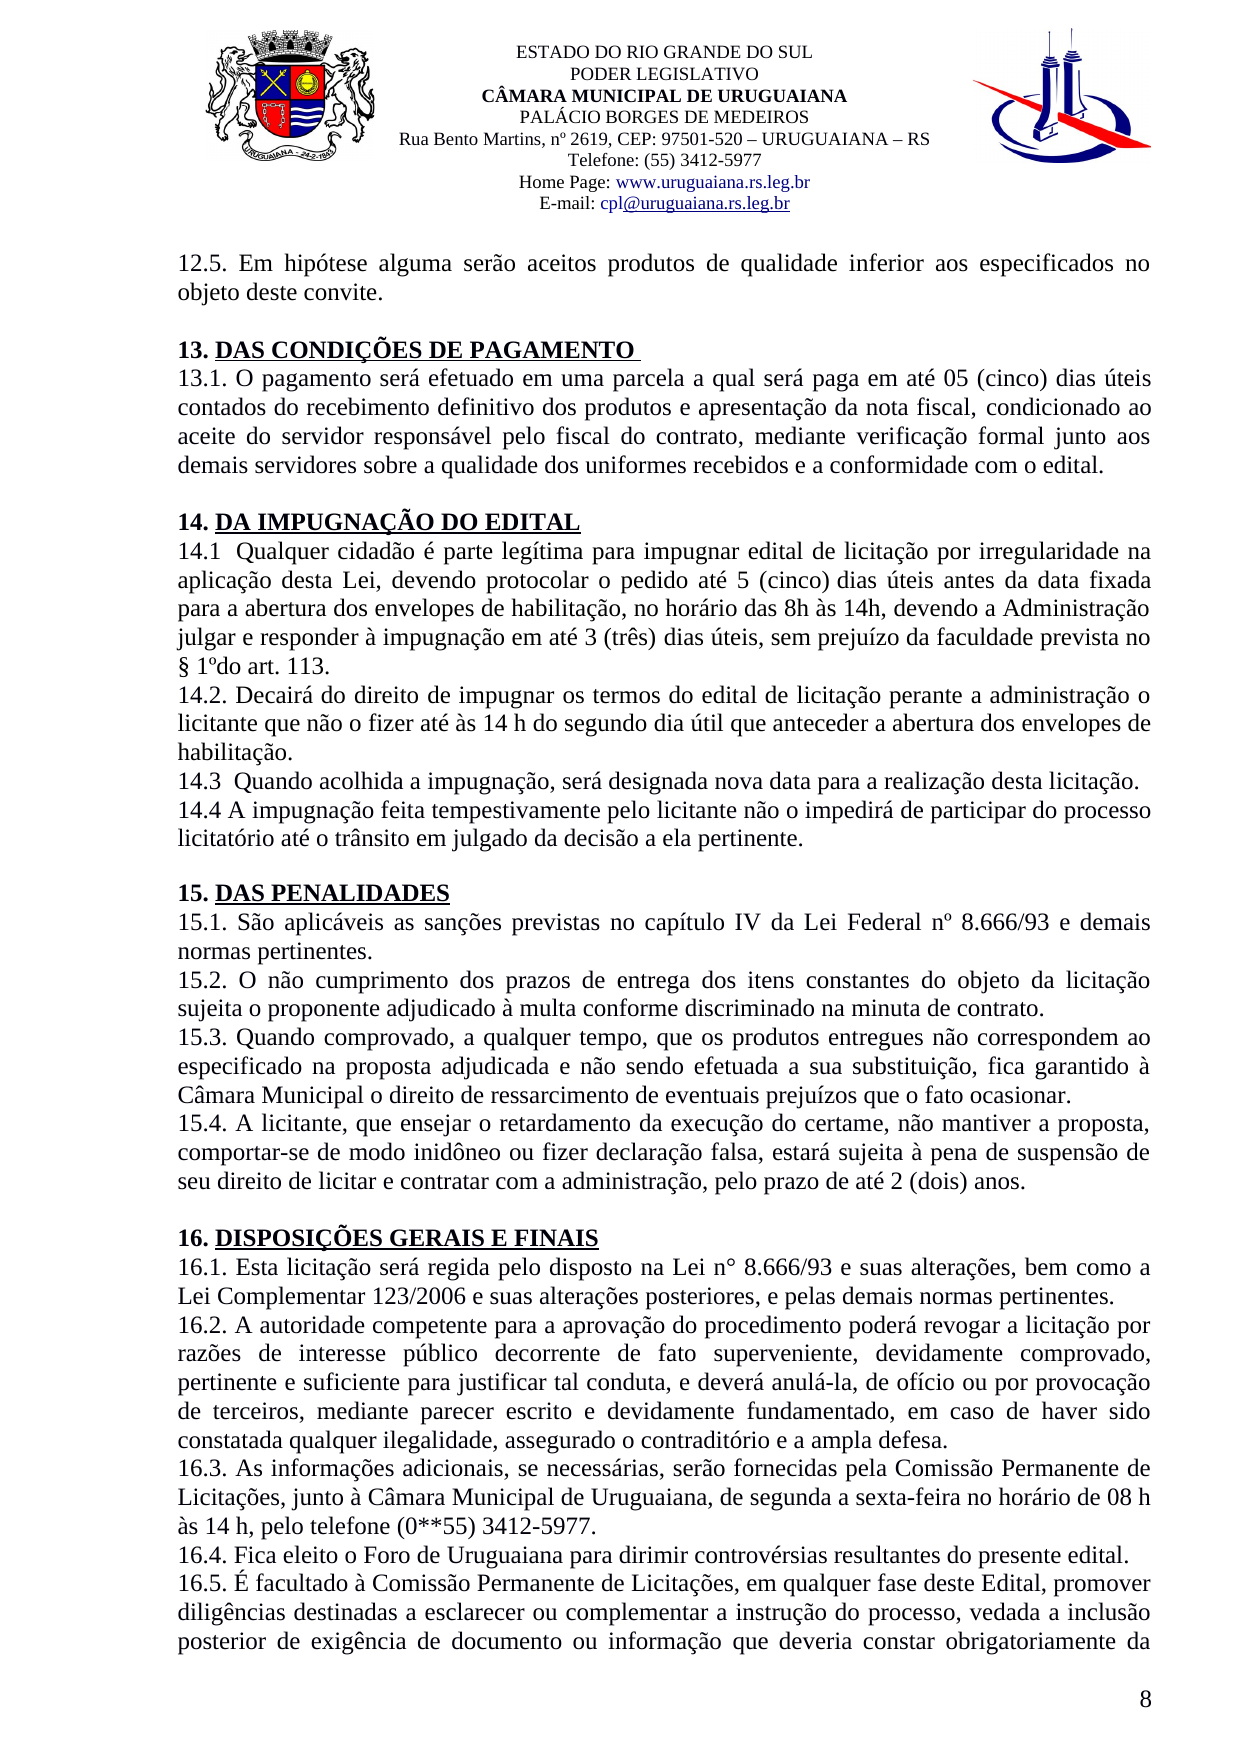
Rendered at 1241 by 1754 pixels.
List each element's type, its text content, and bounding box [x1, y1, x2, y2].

text 14.3 Quando acolhida a impugnação, será designada nova data para a realização desta licitação. [177, 766, 1152, 795]
picture [205, 30, 375, 161]
text 16. DISPOSIÇÕES GERAIS E FINAIS [177, 1223, 1152, 1252]
text 13. DAS CONDIÇÕES DE PAGAMENTO [177, 335, 1152, 363]
text 13.1. O pagamento será efetuado em uma parcela a qual será paga em até 05 (cinco) dias úteis contados do recebimento definitivo dos produtos e apresentação da nota fiscal, condicionado ao aceite do servidor responsável pelo fiscal do contrato, mediante verificação formal junto aos demais servidores sobre a qualidade dos uniformes recebidos e a conformidade com o edital. [177, 363, 1152, 478]
text 15. DAS PENALIDADES [177, 878, 1152, 907]
text 14.1 Qualquer cidadão é parte legítima para impugnar edital de licitação por irregularidade na aplicação desta Lei, devendo protocolar o pedido até 5 (cinco) dias úteis antes da data fixada para a abertura dos envelopes de habilitação, no horário das 8h às 14h, devendo a Administração julgar e responder à impugnação em até 3 (três) dias úteis, sem prejuízo da faculdade prevista no § 1ºdo art. 113. [177, 536, 1152, 680]
text 15.2. O não cumprimento dos prazos de entrega dos itens constantes do objeto da licitação sujeita o proponente adjudicado à multa conforme discriminado na minuta de contrato. [177, 965, 1152, 1022]
text 12.5. Em hipótese alguma serão aceitos produtos de qualidade inferior aos especificados no objeto deste convite. [177, 248, 1152, 306]
text 15.4. A licitante, que ensejar o retardamento da execução do certame, não mantiver a proposta, comportar-se de modo inidôneo ou fizer declaração falsa, estará sujeita à pena de suspensão de seu direito de licitar e contratar com a administração, pelo prazo de até 2 (dois) anos. [177, 1108, 1152, 1195]
text 15.1. São aplicáveis as sanções previstas no capítulo IV da Lei Federal nº 8.666/93 e demais normas pertinentes. [177, 907, 1152, 965]
text 14.2. Decairá do direito de impugnar os termos do edital de licitação perante a administração o licitante que não o fizer até às 14 h do segundo dia útil que anteceder a abertura dos envelopes de habilitação. [177, 680, 1152, 766]
text 16.4. Fica eleito o Foro de Uruguaiana para dirimir controvérsias resultantes do presente edital. [177, 1540, 1152, 1568]
picture [972, 28, 1152, 163]
text 16.3. As informações adicionais, se necessárias, serão fornecidas pela Comissão Permanente de Licitações, junto à Câmara Municipal de Uruguaiana, de segunda a sexta-feira no horário de 08 h às 14 h, pelo telefone (0**55) 3412-5977. [177, 1453, 1152, 1540]
text 14.4 A impugnação feita tempestivamente pelo licitante não o impedirá de participar do processo licitatório até o trânsito em julgado da decisão a ela pertinente. [177, 795, 1152, 852]
text 15.3. Quando comprovado, a qualquer tempo, que os produtos entregues não correspondem ao especificado na proposta adjudicada e não sendo efetuada a sua substituição, fica garantido à Câmara Municipal o direito de ressarcimento de eventuais prejuízos que o fato ocasionar. [177, 1022, 1152, 1108]
text 16.2. A autoridade competente para a aprovação do procedimento poderá revogar a licitação por razões de interesse público decorrente de fato superveniente, devidamente comprovado, pertinente e suficiente para justificar tal conduta, e deverá anulá-la, de ofício ou por provocação de terceiros, mediante parecer escrito e devidamente fundamentado, em caso de haver sido constatada qualquer ilegalidade, assegurado o contraditório e a ampla defesa. [177, 1310, 1152, 1453]
text 14. DA IMPUGNAÇÃO DO EDITAL [177, 507, 1152, 536]
text 16.1. Esta licitação será regida pelo disposto na Lei n° 8.666/93 e suas alterações, bem como a Lei Complementar 123/2006 e suas alterações posteriores, e pelas demais normas pertinentes. [177, 1252, 1152, 1310]
